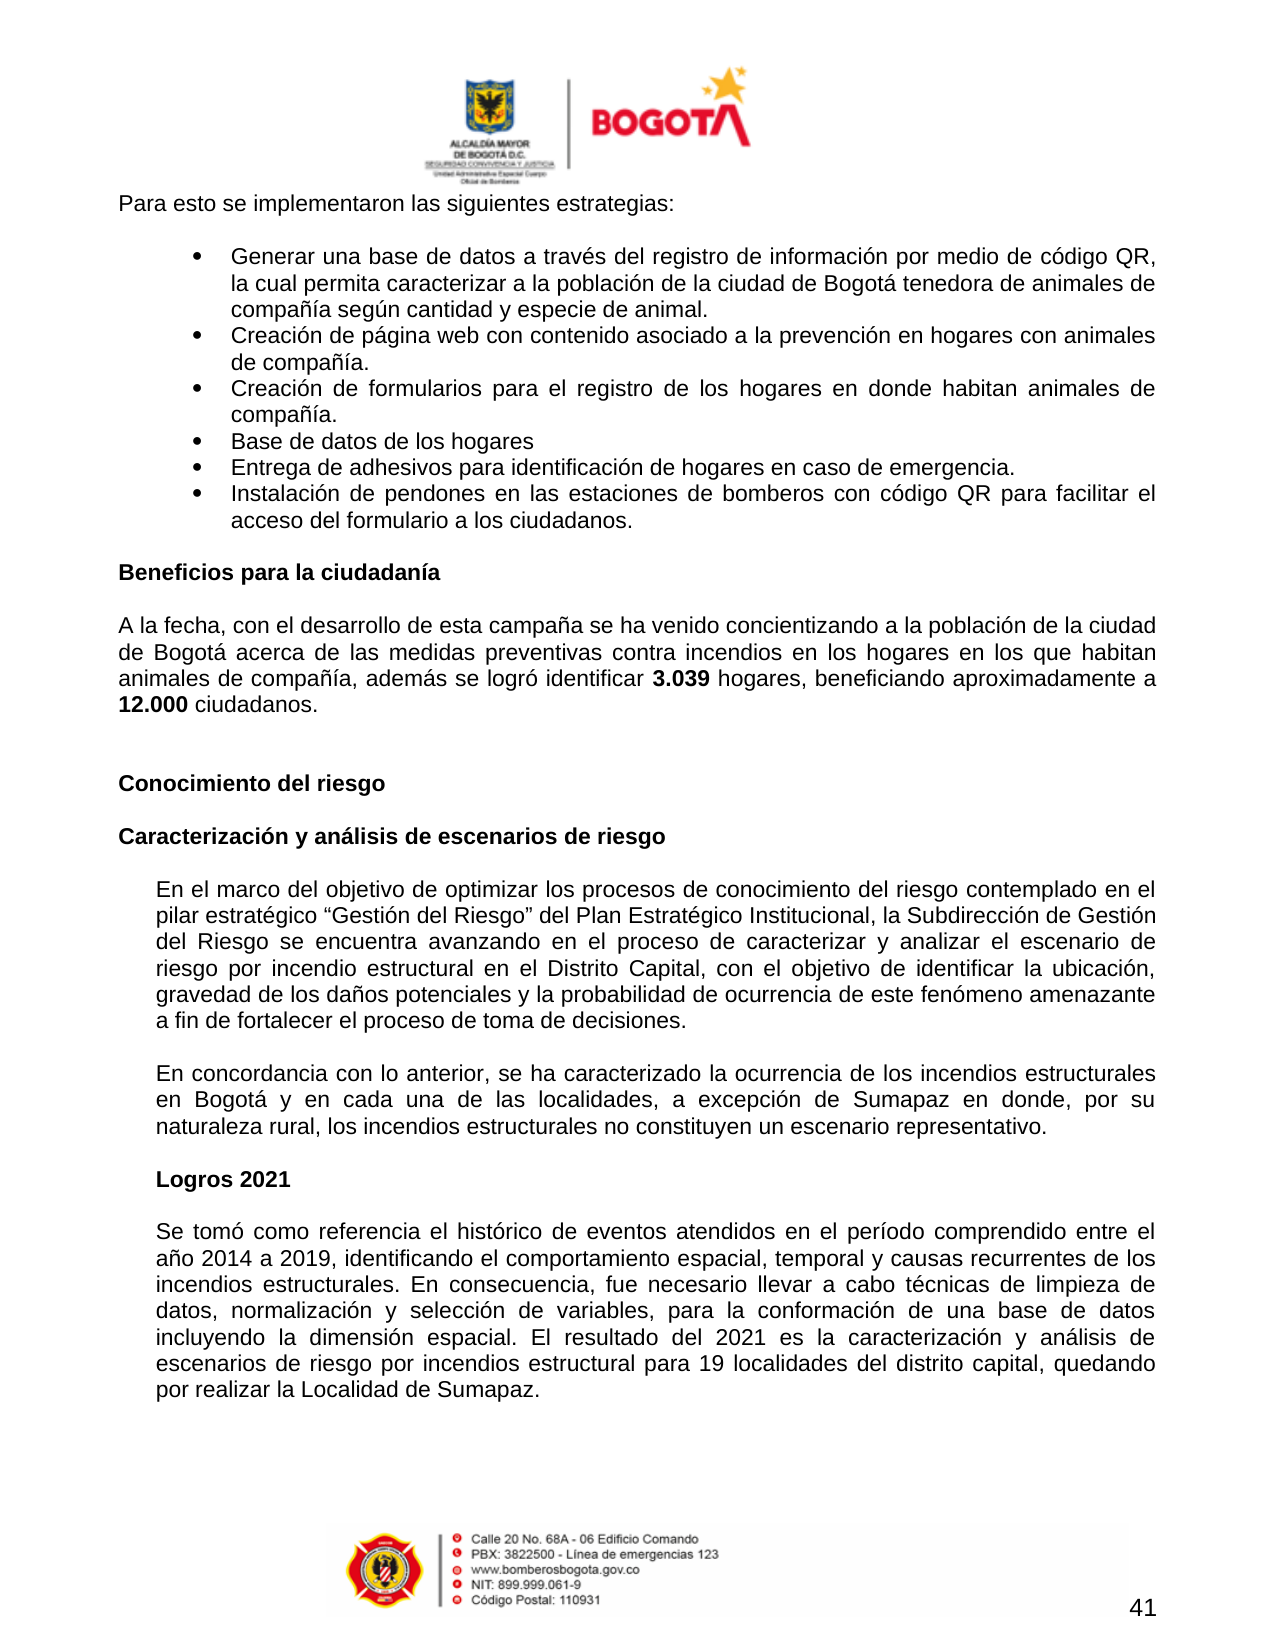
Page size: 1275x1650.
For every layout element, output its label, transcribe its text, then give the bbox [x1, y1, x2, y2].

list Se tomó como referencia el histórico de eventos atendidos en el período comprendido entre el año 2014 a 2019, identificando el comportamiento espacial, temporal y causas recurrentes de los incendios estructurales. En consecuencia, fue necesario llevar a cabo técnicas de limpieza de datos, normalización y selección de variables, para la conformación de una base de datos incluyendo la dimensión espacial. El resultado del 2021 es la caracterización y análisis de escenarios de riesgo por incendios estructural para 19 localidades del distrito capital, quedando por realizar la Localidad de Sumapaz. [156, 1218, 1157, 1403]
list Creación de formularios para el registro de los hogares en donde habitan animales de compañía. [193, 375, 1157, 428]
list Creación de página web con contenido asociado a la prevención en hogares con animales de compañía. [193, 322, 1157, 375]
list Base de datos de los hogares [193, 428, 1157, 454]
list Generar una base de datos a través del registro de información por medio de código QR, la cual permita caracterizar a la población de la ciudad de Bogotá tenedora de animales de compañía según cantidad y especie de animal. [193, 243, 1157, 322]
text Conocimiento del riesgo [118, 770, 1157, 797]
list En el marco del objetivo de optimizar los procesos de conocimiento del riesgo contemplado en el pilar estratégico “Gestión del Riesgo” del Plan Estratégico Institucional, la Subdirección de Gestión del Riesgo se encuentra avanzando en el proceso de caracterizar y analizar el escenario de riesgo por incendio estructural en el Distrito Capital, con el objetivo de identificar la ubicación, gravedad de los daños potenciales y la probabilidad de ocurrencia de este fenómeno amenazante a fin de fortalecer el proceso de toma de decisiones. [156, 876, 1157, 1034]
list En concordancia con lo anterior, se ha caracterizado la ocurrencia de los incendios estructurales en Bogotá y en cada una de las localidades, a excepción de Sumapaz en donde, por su naturaleza rural, los incendios estructurales no constituyen un escenario representativo. [156, 1060, 1157, 1139]
list Entrega de adhesivos para identificación de hogares en caso de emergencia. [193, 454, 1157, 480]
picture [326, 1523, 1130, 1617]
text Beneficios para la ciudadanía [118, 559, 1157, 586]
picture [401, 46, 755, 191]
text A la fecha, con el desarrollo de esta campaña se ha venido concientizando a la población de la ciudad de Bogotá acerca de las medidas preventivas contra incendios en los hogares en los que habitan animales de compañía, además se logró identificar 3.039 hogares, beneficiando aproximadamente a 12.000 ciudadanos. [118, 612, 1157, 717]
list Instalación de pendones en las estaciones de bomberos con código QR para facilitar el acceso del formulario a los ciudadanos. [193, 480, 1157, 533]
text Para esto se implementaron las siguientes estrategias: [118, 190, 1157, 217]
list Logros 2021 [156, 1166, 1157, 1192]
text Caracterización y análisis de escenarios de riesgo [118, 823, 1157, 849]
